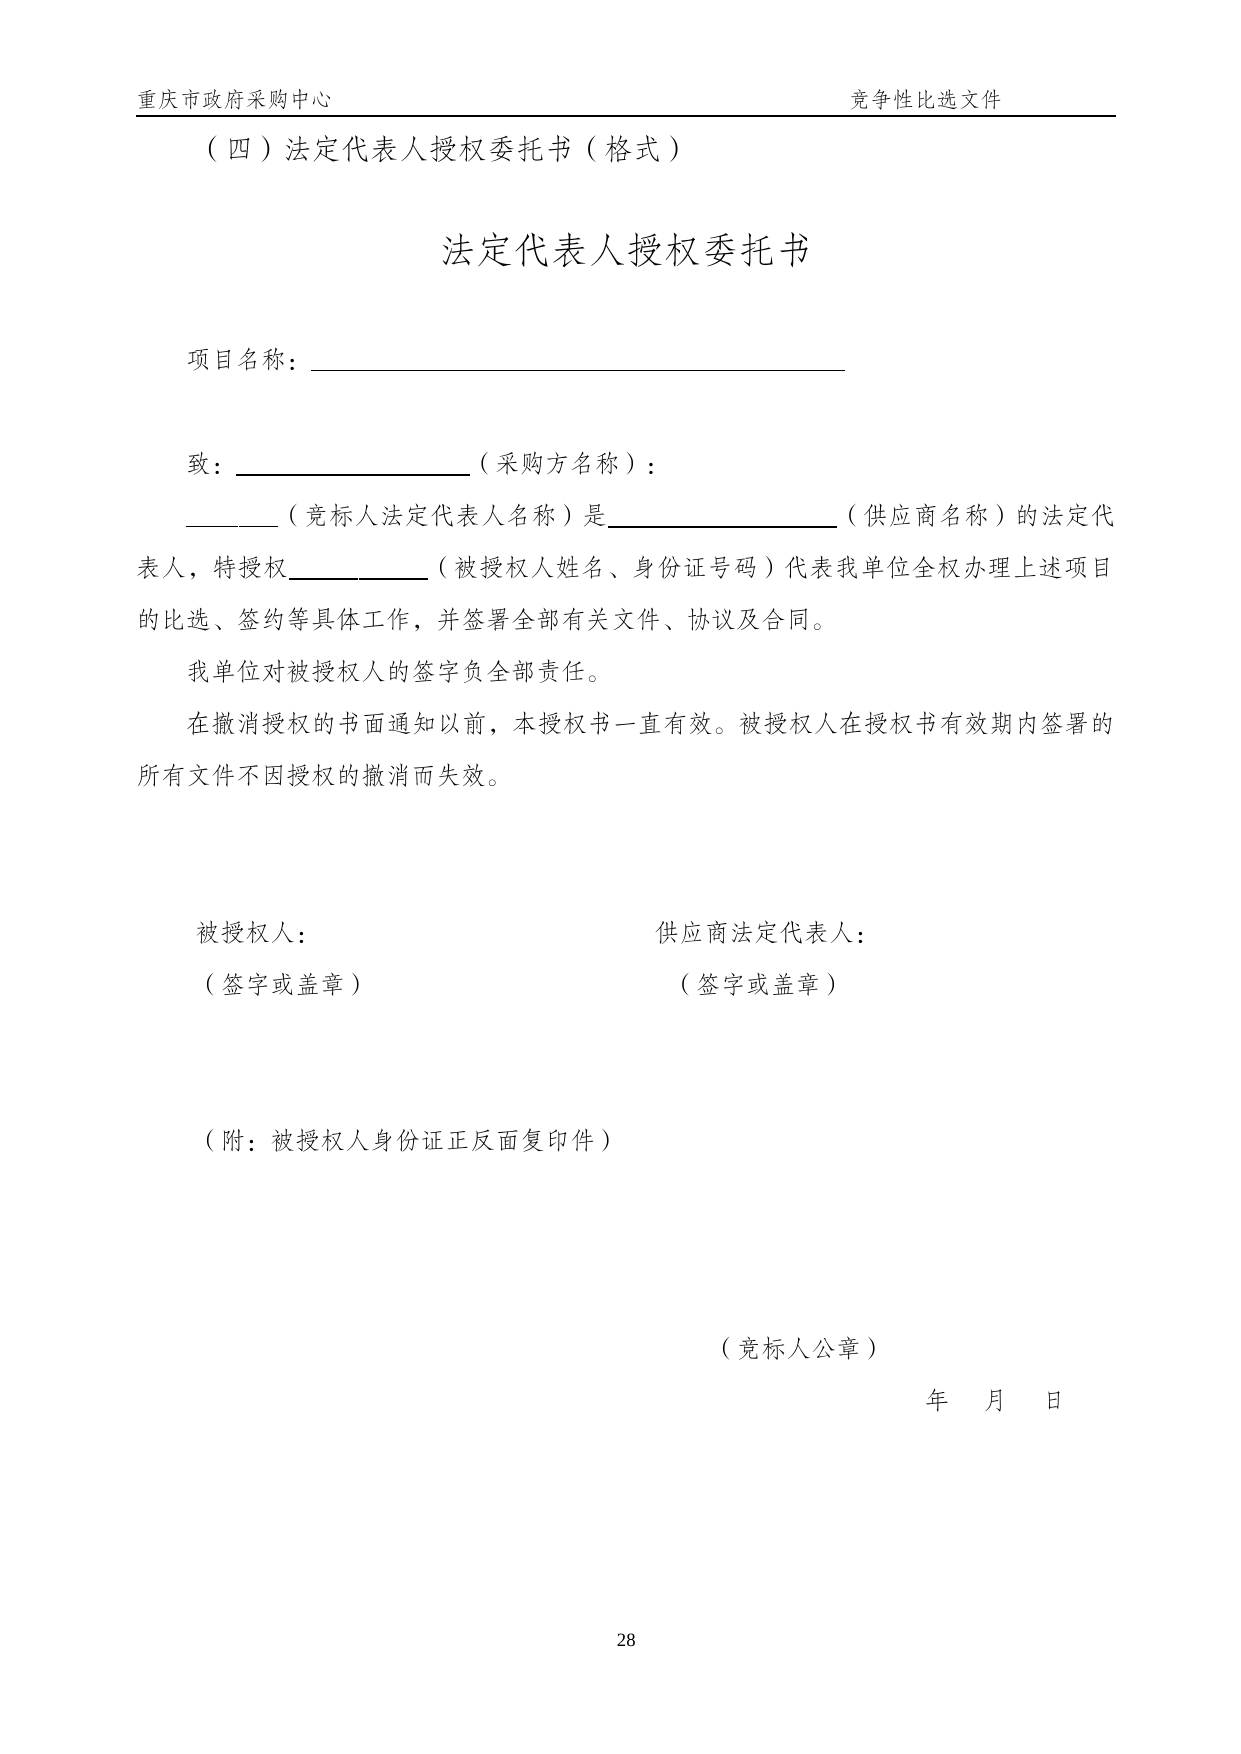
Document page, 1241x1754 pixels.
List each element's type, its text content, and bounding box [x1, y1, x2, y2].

text 法定代表人授权委托书 [136, 222, 1116, 274]
text 年 月 日 [136, 1368, 1066, 1420]
text （竞标人法定代表人名称）是 （供应商名称）的法定代表人，特授权 （被授权人姓名、身份证号码）代表我单位全权办理上述项目的比选、签约等具体工作，并签署全部有关文件、协议及合同。 [136, 483, 1116, 639]
text （附：被授权人身份证正反面复印件） [136, 1108, 1116, 1160]
text 项目名称： [136, 326, 1116, 378]
text 致： （采购方名称）： [136, 431, 1116, 483]
text 我单位对被授权人的签字负全部责任。 [136, 639, 1116, 691]
text （竞标人公章） [136, 1316, 1066, 1368]
text （签字或盖章） （签字或盖章） [136, 951, 1116, 1003]
text 被授权人： 供应商法定代表人： [136, 899, 1116, 951]
text （四）法定代表人授权委托书（格式） [136, 118, 1116, 170]
text 在撤消授权的书面通知以前，本授权书一直有效。被授权人在授权书有效期内签署的所有文件不因授权的撤消而失效。 [136, 691, 1116, 795]
